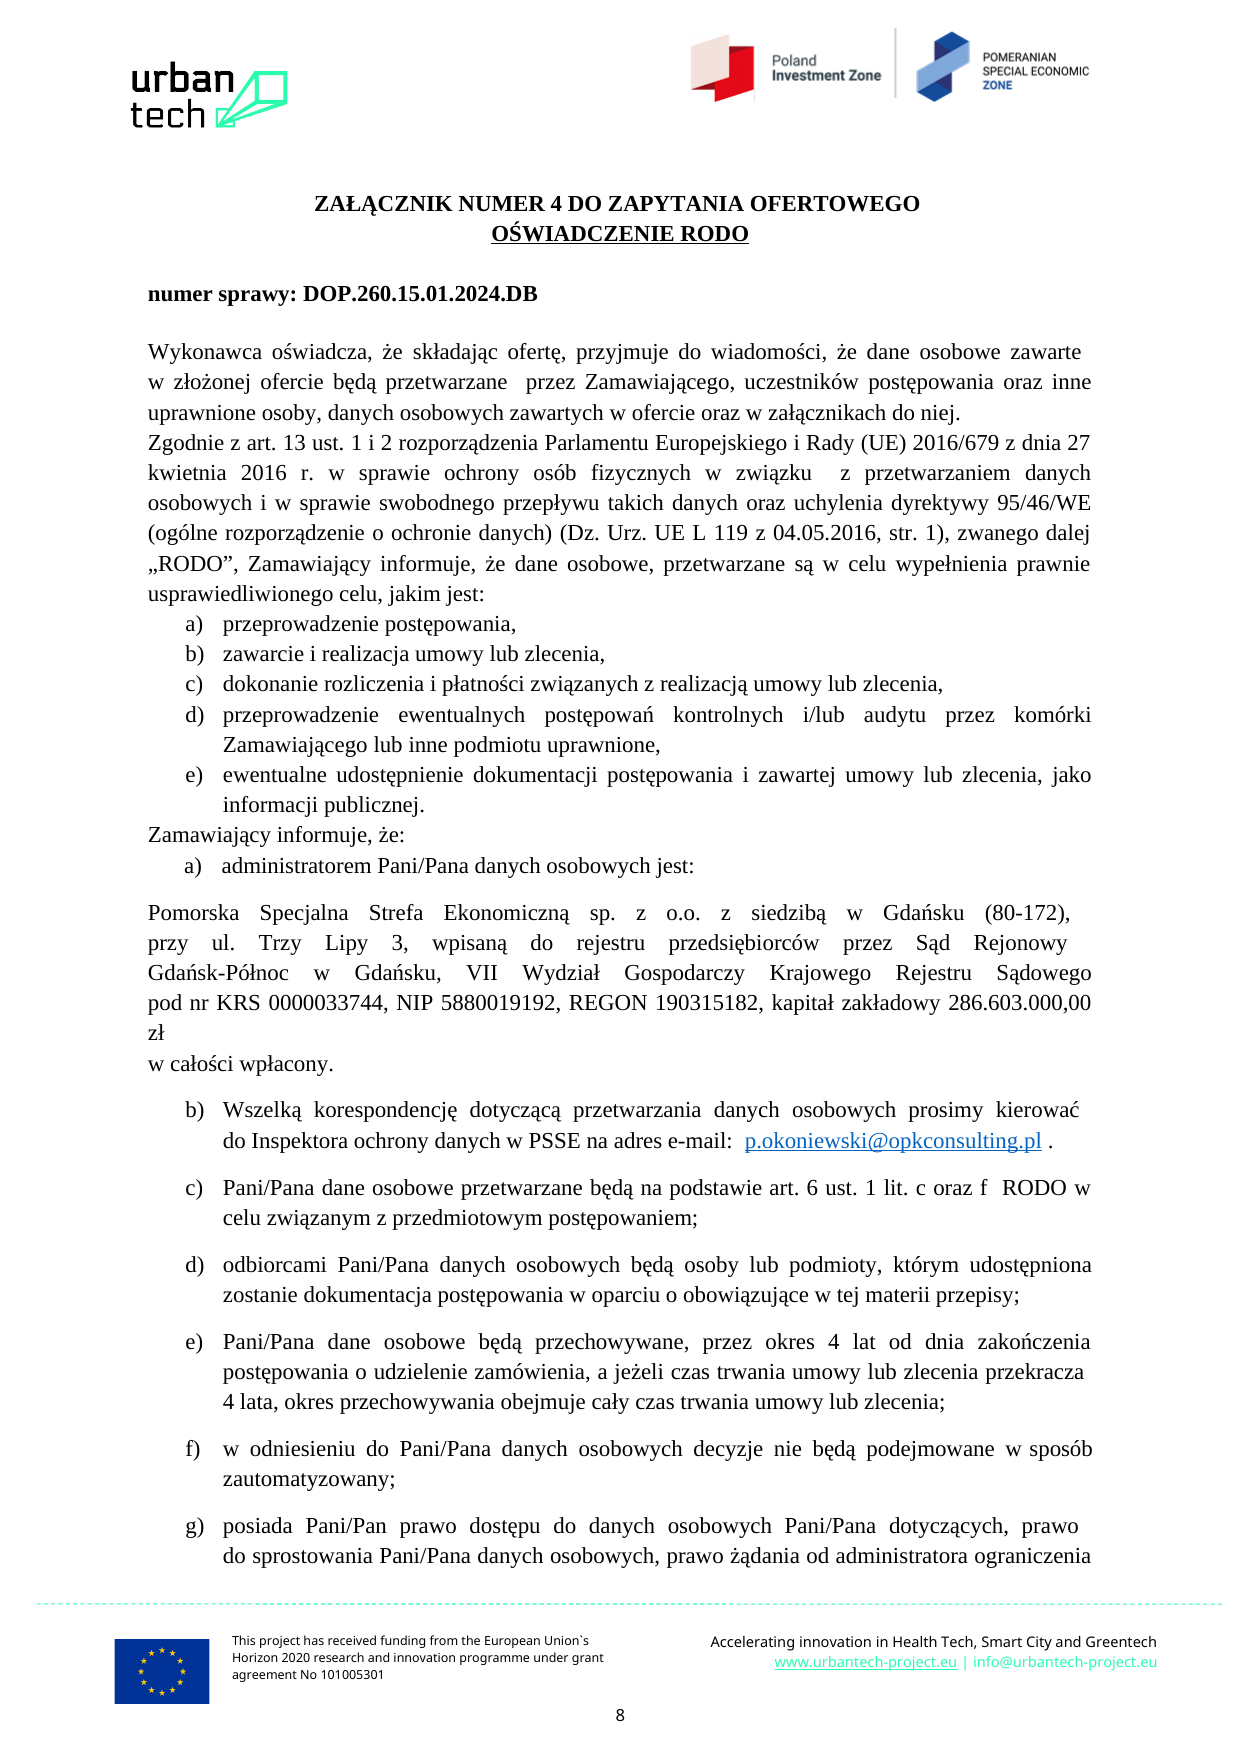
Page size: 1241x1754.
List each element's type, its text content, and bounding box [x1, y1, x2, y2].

list zawarcie i realizacja umowy lub zlecenia, [185, 640, 1093, 667]
picture [114, 28, 304, 162]
list odbiorcami Pani/Pana danych osobowych będą osoby lub podmioty, którym udostępniona zostanie dokumentacja postępowania w oparciu o obowiązujące w tej materii przepisy; [185, 1251, 1093, 1307]
text numer sprawy: DOP.260.15.01.2024.DB [148, 280, 1093, 307]
list Wszelką korespondencję dotyczącą przetwarzania danych osobowych prosimy kierować do Inspektora ochrony danych w PSSE na adres e-mail: p.okoniewski@opkconsulting.pl . [185, 1097, 1093, 1153]
list w odniesieniu do Pani/Pana danych osobowych decyzje nie będą podejmowane w sposób zautomatyzowany; [185, 1435, 1093, 1492]
text Pomorska Specjalna Strefa Ekonomiczną sp. z o.o. z siedzibą w Gdańsku (80-172), przy ul. Trzy Lipy 3, wpisaną do rejestru przedsiębiorców przez Sąd Rejonowy Gdańsk-Północ w Gdańsku, VII Wydział Gospodarczy Krajowego Rejestru Sądowego pod nr KRS 0000033744, NIP 5880019192, REGON 190315182, kapitał zakładowy 286.603.000,00 zł w całości wpłacony. [148, 899, 1093, 1076]
picture [114, 1639, 210, 1704]
list Pani/Pana dane osobowe przetwarzane będą na podstawie art. 6 ust. 1 lit. c oraz f RODO w celu związanym z przedmiotowym postępowaniem; [185, 1174, 1093, 1230]
list dokonanie rozliczenia i płatności związanych z realizacją umowy lub zlecenia, [185, 671, 1093, 697]
text Zamawiający informuje, że: [148, 822, 1093, 848]
list przeprowadzenie ewentualnych postępowań kontrolnych i/lub audytu przez komórki Zamawiającego lub inne podmiotu uprawnione, [185, 701, 1093, 757]
list Pani/Pana dane osobowe będą przechowywane, przez okres 4 lat od dnia zakończenia postępowania o udzielenie zamówienia, a jeżeli czas trwania umowy lub zlecenia przekracza 4 lata, okres przechowywania obejmuje cały czas trwania umowy lub zlecenia; [185, 1328, 1093, 1414]
list administratorem Pani/Pana danych osobowych jest: [184, 852, 1093, 878]
list przeprowadzenie postępowania, [185, 610, 1093, 636]
picture [690, 28, 1089, 102]
text Wykonawca oświadcza, że składając ofertę, przyjmuje do wiadomości, że dane osobowe zawarte w złożonej ofercie będą przetwarzane przez Zamawiającego, uczestników postępowania oraz inne uprawnione osoby, danych osobowych zawartych w ofercie oraz w załącznikach do niej. [148, 338, 1093, 425]
list ewentualne udostępnienie dokumentacji postępowania i zawartej umowy lub zlecenia, jako informacji publicznej. [185, 761, 1093, 818]
text ZAŁĄCZNIK NUMER 4 DO ZAPYTANIA OFERTOWEGO OŚWIADCZENIE RODO [148, 190, 1093, 246]
text Zgodnie z art. 13 ust. 1 i 2 rozporządzenia Parlamentu Europejskiego i Rady (UE) 2016/679 z dnia 27 kwietnia 2016 r. w sprawie ochrony osób fizycznych w związku z przetwarzaniem danych osobowych i w sprawie swobodnego przepływu takich danych oraz uchylenia dyrektywy 95/46/WE (ogólne rozporządzenie o ochronie danych) (Dz. Urz. UE L 119 z 04.05.2016, str. 1), zwanego dalej „RODO”, Zamawiający informuje, że dane osobowe, przetwarzane są w celu wypełnienia prawnie usprawiedliwionego celu, jakim jest: [148, 429, 1093, 606]
